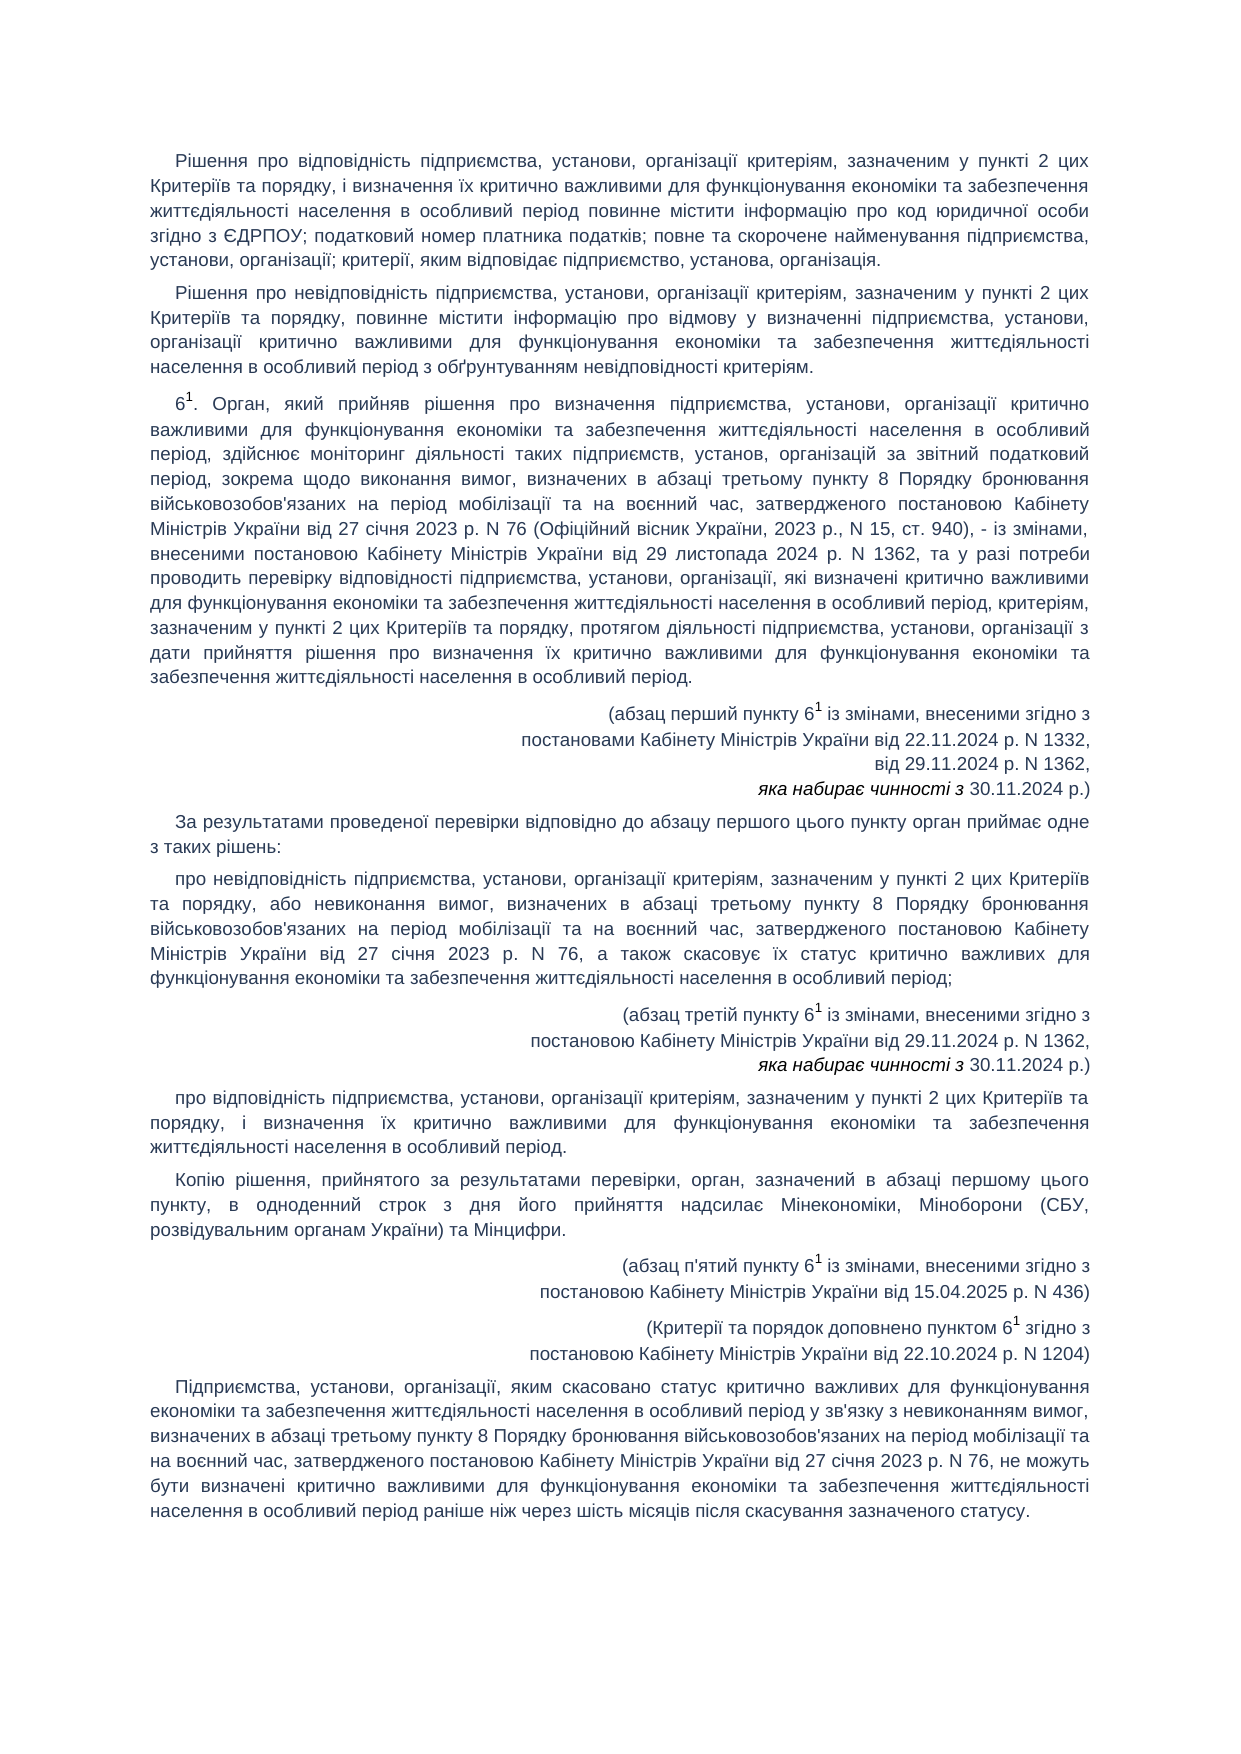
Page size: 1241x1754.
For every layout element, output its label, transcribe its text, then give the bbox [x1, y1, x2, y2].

text Копію рішення, прийнятого за результатами перевірки, орган, зазначений в абзаці першому цього пункту, в одноденний строк з дня його прийняття надсилає Мінекономіки, Міноборони (СБУ, розвідувальним органам України) та Мінцифри. [150, 1169, 1090, 1240]
text (абзац п'ятий пункту 61 із змінами, внесеними згідно з постановою Кабінету Міністрів України від 15.04.2025 р. N 436) [150, 1251, 1090, 1302]
text про невідповідність підприємства, установи, організації критеріям, зазначеним у пункті 2 цих Критеріїв та порядку, або невиконання вимог, визначених в абзаці третьому пункту 8 Порядку бронювання військовозобов'язаних на період мобілізації та на воєнний час, затвердженого постановою Кабінету Міністрів України від 27 січня 2023 р. N 76, а також скасовує їх статус критично важливих для функціонування економіки та забезпечення життєдіяльності населення в особливий період; [150, 868, 1090, 989]
text (Критерії та порядок доповнено пунктом 61 згідно з постановою Кабінету Міністрів України від 22.10.2024 р. N 1204) [150, 1313, 1090, 1364]
text 61. Орган, який прийняв рішення про визначення підприємства, установи, організації критично важливими для функціонування економіки та забезпечення життєдіяльності населення в особливий період, здійснює моніторинг діяльності таких підприємств, установ, організацій за звітний податковий період, зокрема щодо виконання вимог, визначених в абзаці третьому пункту 8 Порядку бронювання військовозобов'язаних на період мобілізації та на воєнний час, затвердженого постановою Кабінету Міністрів України від 27 січня 2023 р. N 76 (Офіційний вісник України, 2023 р., N 15, ст. 940), - із змінами, внесеними постановою Кабінету Міністрів України від 29 листопада 2024 р. N 1362, та у разі потреби проводить перевірку відповідності підприємства, установи, організації, які визначені критично важливими для функціонування економіки та забезпечення життєдіяльності населення в особливий період, критеріям, зазначеним у пункті 2 цих Критеріїв та порядку, протягом діяльності підприємства, установи, організації з дати прийняття рішення про визначення їх критично важливими для функціонування економіки та забезпечення життєдіяльності населення в особливий період. [150, 389, 1090, 688]
text За результатами проведеної перевірки відповідно до абзацу першого цього пункту орган приймає одне з таких рішень: [150, 811, 1090, 857]
text Підприємства, установи, організації, яким скасовано статус критично важливих для функціонування економіки та забезпечення життєдіяльності населення в особливий період у зв'язку з невиконанням вимог, визначених в абзаці третьому пункту 8 Порядку бронювання військовозобов'язаних на період мобілізації та на воєнний час, затвердженого постановою Кабінету Міністрів України від 27 січня 2023 р. N 76, не можуть бути визначені критично важливими для функціонування економіки та забезпечення життєдіяльності населення в особливий період раніше ніж через шість місяців після скасування зазначеного статусу. [150, 1376, 1090, 1521]
text (абзац третій пункту 61 із змінами, внесеними згідно з постановою Кабінету Міністрів України від 29.11.2024 р. N 1362, яка набирає чинності з 30.11.2024 р.) [150, 1000, 1090, 1076]
text (абзац перший пункту 61 із змінами, внесеними згідно з постановами Кабінету Міністрів України від 22.11.2024 р. N 1332, від 29.11.2024 р. N 1362, яка набирає чинності з 30.11.2024 р.) [150, 699, 1090, 799]
text Рішення про відповідність підприємства, установи, організації критеріям, зазначеним у пункті 2 цих Критеріїв та порядку, і визначення їх критично важливими для функціонування економіки та забезпечення життєдіяльності населення в особливий період повинне містити інформацію про код юридичної особи згідно з ЄДРПОУ; податковий номер платника податків; повне та скорочене найменування підприємства, установи, організації; критерії, яким відповідає підприємство, установа, організація. [150, 150, 1090, 271]
text про відповідність підприємства, установи, організації критеріям, зазначеним у пункті 2 цих Критеріїв та порядку, і визначення їх критично важливими для функціонування економіки та забезпечення життєдіяльності населення в особливий період. [150, 1087, 1090, 1158]
text Рішення про невідповідність підприємства, установи, організації критеріям, зазначеним у пункті 2 цих Критеріїв та порядку, повинне містити інформацію про відмову у визначенні підприємства, установи, організації критично важливими для функціонування економіки та забезпечення життєдіяльності населення в особливий період з обґрунтуванням невідповідності критеріям. [150, 282, 1090, 378]
